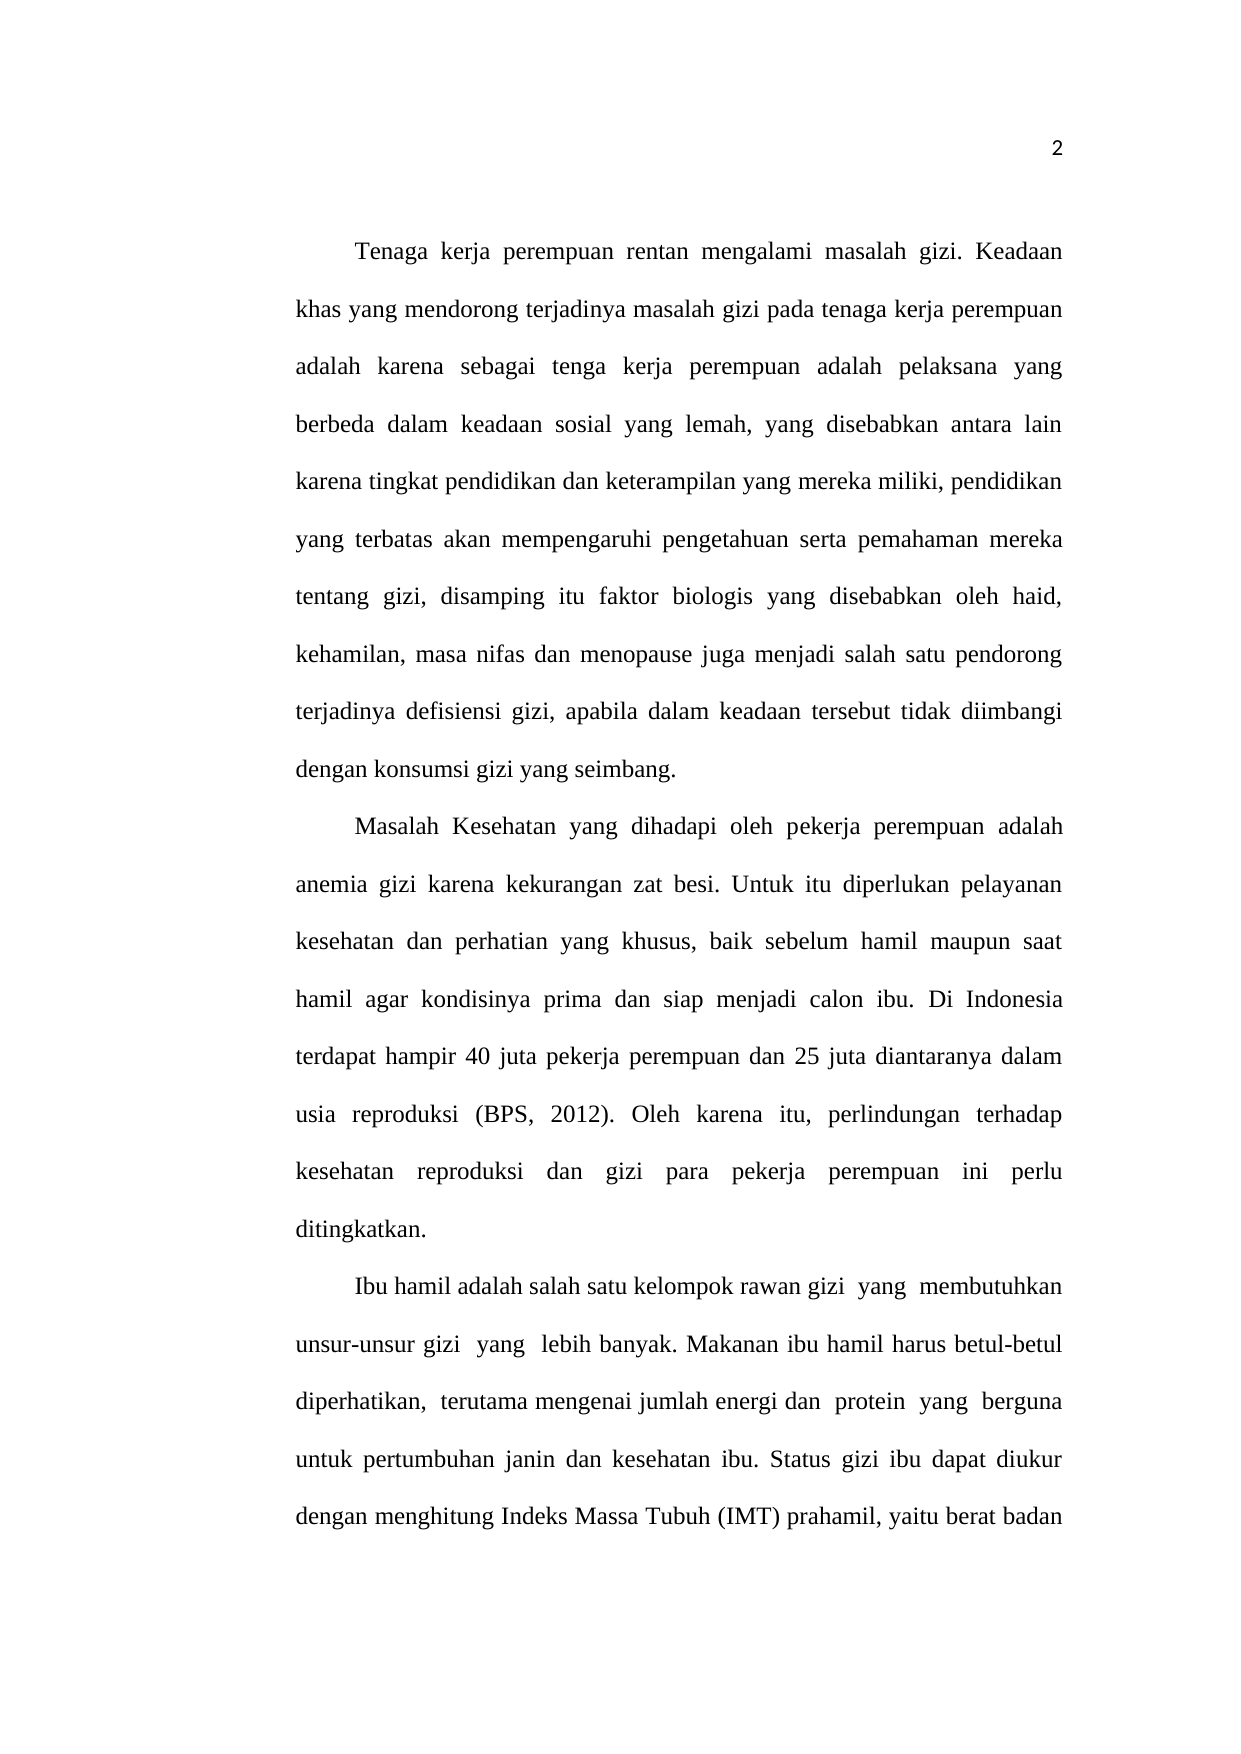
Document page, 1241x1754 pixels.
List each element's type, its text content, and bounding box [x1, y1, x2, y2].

list Tenaga kerja perempuan rentan mengalami masalah gizi. Keadaan khas yang mendorong terjadinya masalah gizi pada tenaga kerja perempuan adalah karena sebagai tenga kerja perempuan adalah pelaksana yang berbeda dalam keadaan sosial yang lemah, yang disebabkan antara lain karena tingkat pendidikan dan keterampilan yang mereka miliki, pendidikan yang terbatas akan mempengaruhi pengetahuan serta pemahaman mereka tentang gizi, disamping itu faktor biologis yang disebabkan oleh haid, kehamilan, masa nifas dan menopause juga menjadi salah satu pendorong terjadinya defisiensi gizi, apabila dalam keadaan tersebut tidak diimbangi dengan konsumsi gizi yang seimbang. [295, 236, 1063, 782]
text Masalah Kesehatan yang dihadapi oleh pekerja perempuan adalah anemia gizi karena kekurangan zat besi. Untuk itu diperlukan pelayanan kesehatan dan perhatian yang khusus, baik sebelum hamil maupun saat hamil agar kondisinya prima dan siap menjadi calon ibu. Di Indonesia terdapat hampir 40 juta pekerja perempuan dan 25 juta diantaranya dalam usia reproduksi (BPS, 2012). Oleh karena itu, perlindungan terhadap kesehatan reproduksi dan gizi para pekerja perempuan ini perlu ditingkatkan. [295, 811, 1063, 1242]
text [295, 1271, 1063, 1530]
